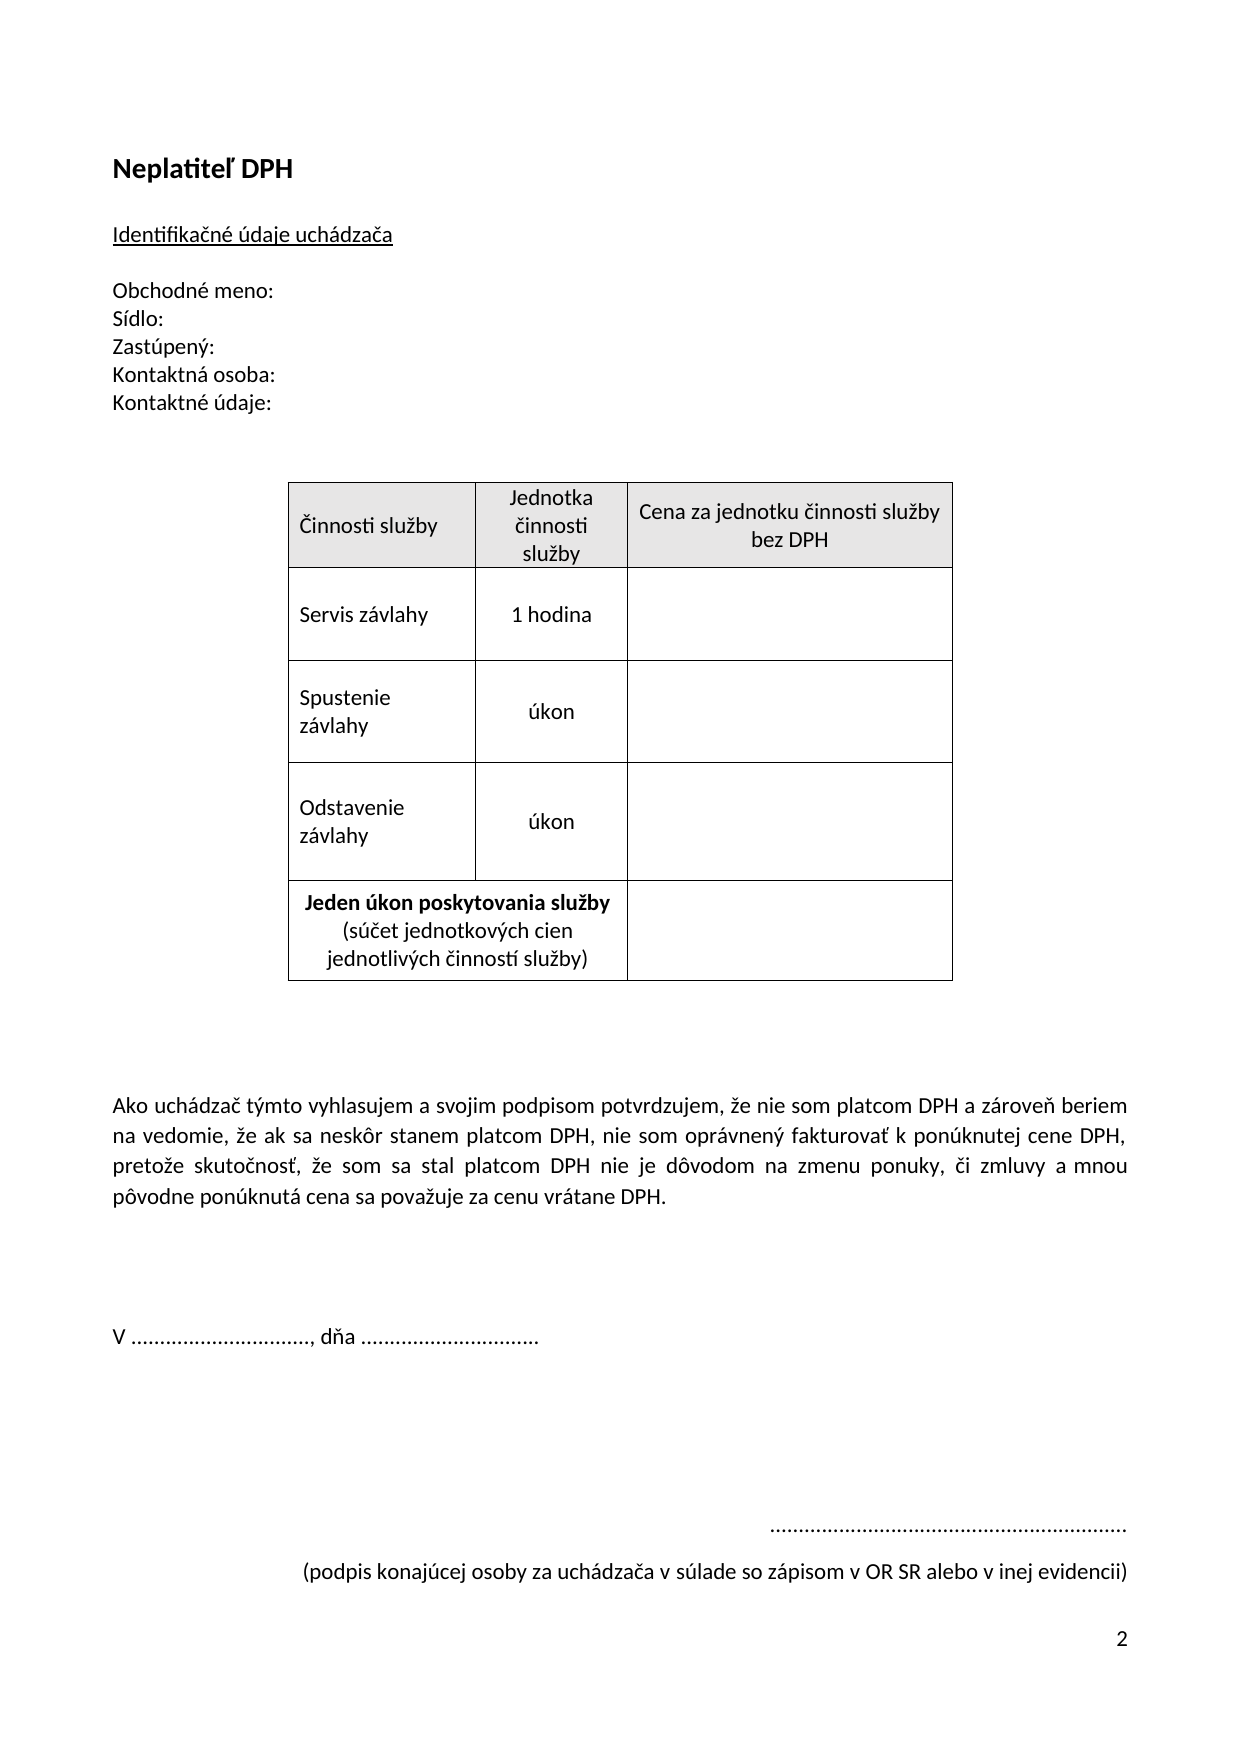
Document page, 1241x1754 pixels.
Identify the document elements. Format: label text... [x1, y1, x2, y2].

text Kontaktné údaje: [112, 388, 1128, 416]
table_cell [628, 881, 952, 980]
table_header Jednotka činnosti služby [476, 483, 627, 567]
text Ako uchádzač týmto vyhlasujem a svojim podpisom potvrdzujem, že nie som platcom DPH a zároveň beriem na vedomie, že ak sa neskôr stanem platcom DPH, nie som oprávnený fakturovať k ponúknutej cene DPH, pretože skutočnosť, že som sa stal platcom DPH nie je dôvodom na zmenu ponuky, či zmluvy a mnou pôvodne ponúknutá cena sa považuje za cenu vrátane DPH. [112, 1091, 1128, 1210]
table_cell [628, 763, 952, 880]
text Sídlo: [112, 304, 1128, 332]
text Neplatiteľ DPH [112, 150, 1128, 186]
table_header Cena za jednotku činnosti služby bez DPH [628, 483, 952, 567]
table_cell 1 hodina [476, 568, 627, 660]
text Obchodné meno: [112, 276, 1128, 304]
table_cell Spustenie závlahy [289, 661, 475, 762]
text V ..............................., dňa ............................... [112, 1322, 1128, 1350]
text Kontaktná osoba: [112, 360, 1128, 388]
text Identifikačné údaje uchádzača [112, 220, 1128, 248]
text Zastúpený: [112, 332, 1128, 360]
table_header Činnosti služby [289, 483, 475, 567]
text (podpis konajúcej osoby za uchádzača v súlade so zápisom v OR SR alebo v inej evidencii) [112, 1557, 1128, 1585]
table_cell [628, 661, 952, 762]
table_cell úkon [476, 661, 627, 762]
table_cell Odstavenie závlahy [289, 763, 475, 880]
table_cell Servis závlahy [289, 568, 475, 660]
table_cell úkon [476, 763, 627, 880]
text .............................................................. [112, 1510, 1128, 1538]
table_cell Jeden úkon poskytovania služby (súčet jednotkových cien jednotlivých činností služby) [289, 881, 627, 980]
table_cell [628, 568, 952, 660]
